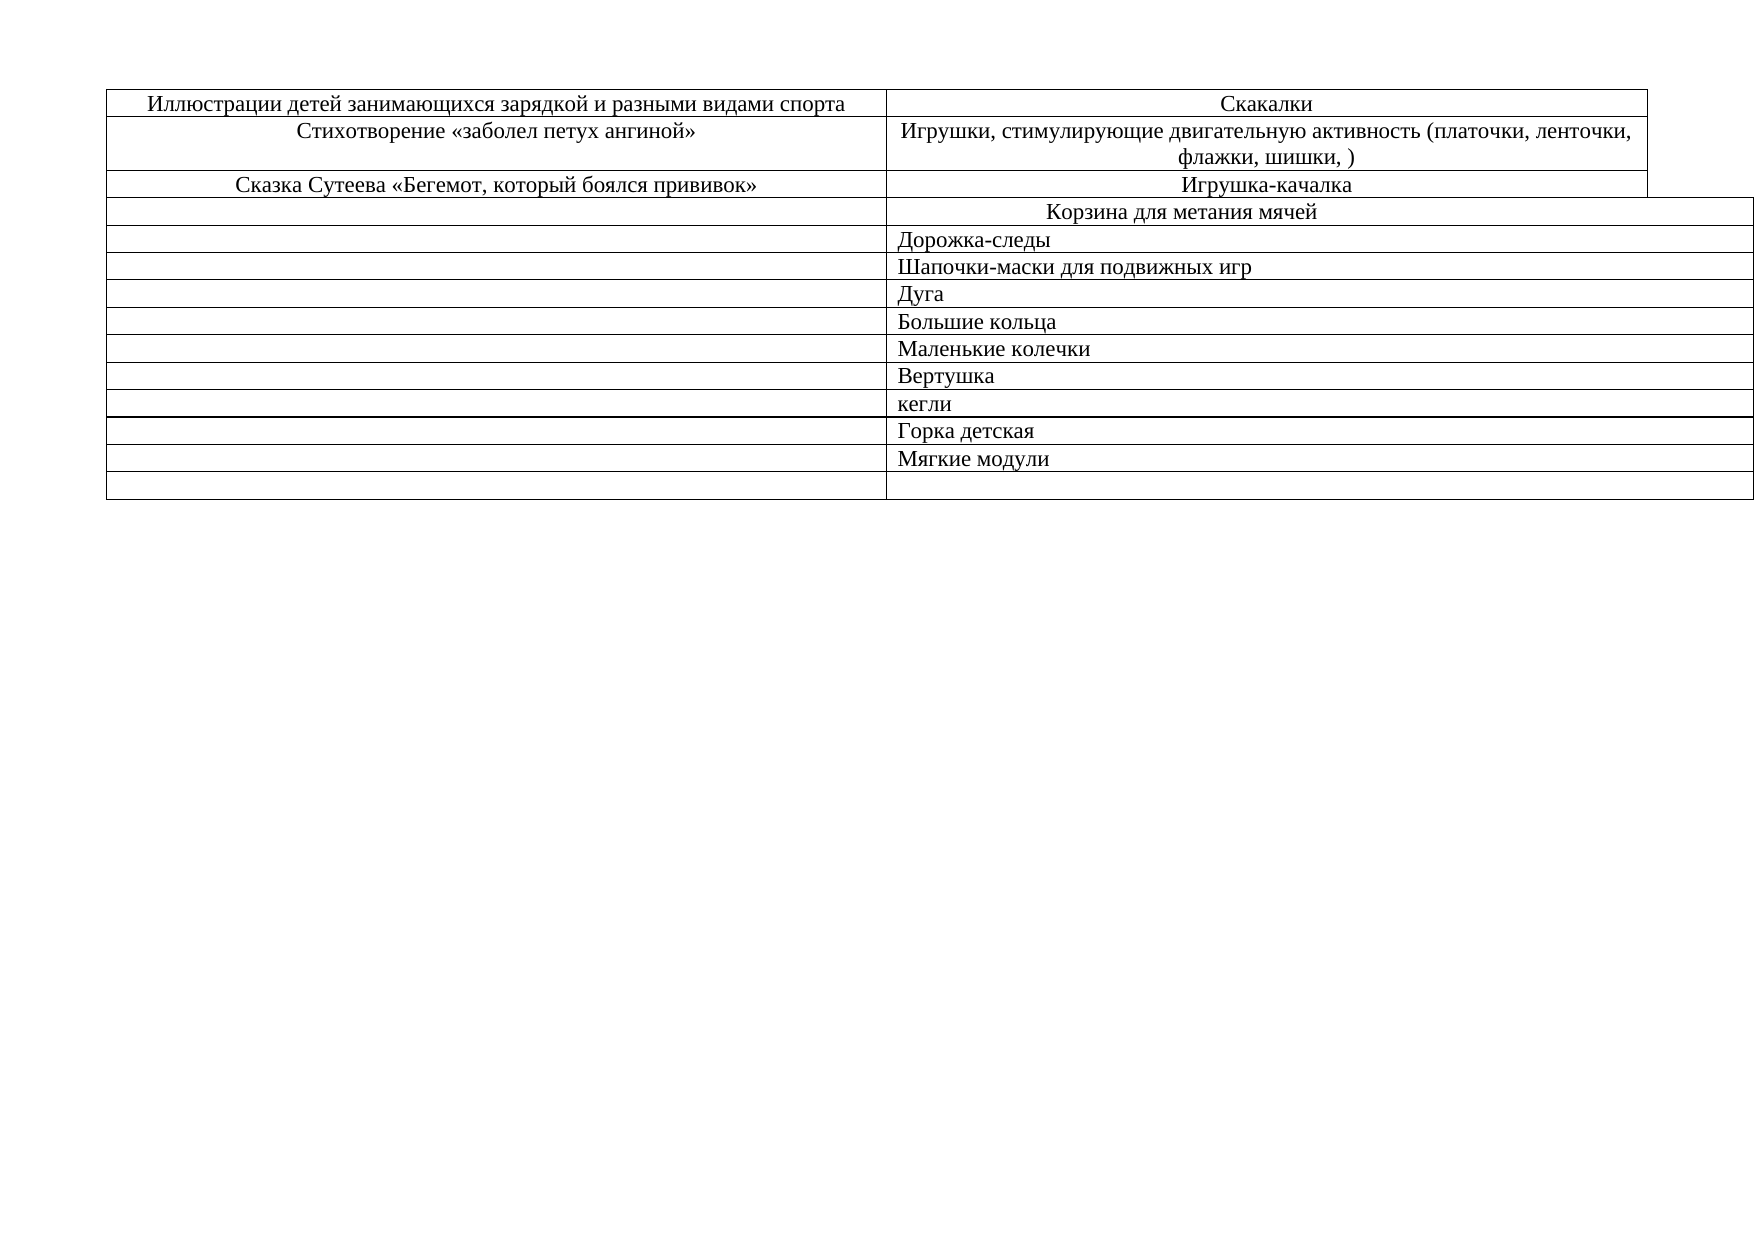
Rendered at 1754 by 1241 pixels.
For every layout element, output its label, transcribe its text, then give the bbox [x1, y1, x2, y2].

table_cell Дуга [887, 280, 1753, 307]
table_cell Скакалки [887, 90, 1647, 116]
table_cell [107, 198, 886, 224]
table_cell Корзина для метания мячей [887, 198, 1753, 224]
table_cell [107, 472, 886, 498]
table_cell [107, 390, 886, 416]
table_cell [107, 280, 886, 307]
table_cell Дорожка-следы [887, 226, 1753, 252]
table_cell [107, 445, 886, 471]
table_cell [107, 363, 886, 389]
table_cell [107, 335, 886, 362]
table_cell Стихотворение «заболел петух ангиной» [107, 117, 886, 170]
table_cell Игрушка-качалка [887, 171, 1647, 197]
table_cell Маленькие колечки [887, 335, 1753, 362]
table_cell кегли [887, 390, 1753, 416]
table_cell [107, 418, 886, 444]
table_cell [107, 226, 886, 252]
table_cell Иллюстрации детей занимающихся зарядкой и разными видами спорта [107, 90, 886, 116]
table_cell [107, 308, 886, 334]
table_cell Сказка Сутеева «Бегемот, который боялся прививок» [107, 171, 886, 197]
table_cell Шапочки-маски для подвижных игр [887, 253, 1753, 279]
table_cell Игрушки, стимулирующие двигательную активность (платочки, ленточки, флажки, шишки, ) [887, 117, 1647, 170]
table_cell [107, 253, 886, 279]
table_cell [887, 472, 1753, 498]
table_cell Горка детская [887, 418, 1753, 444]
table_cell Мягкие модули [887, 445, 1753, 471]
table_cell Большие кольца [887, 308, 1753, 334]
table_cell Вертушка [887, 363, 1753, 389]
